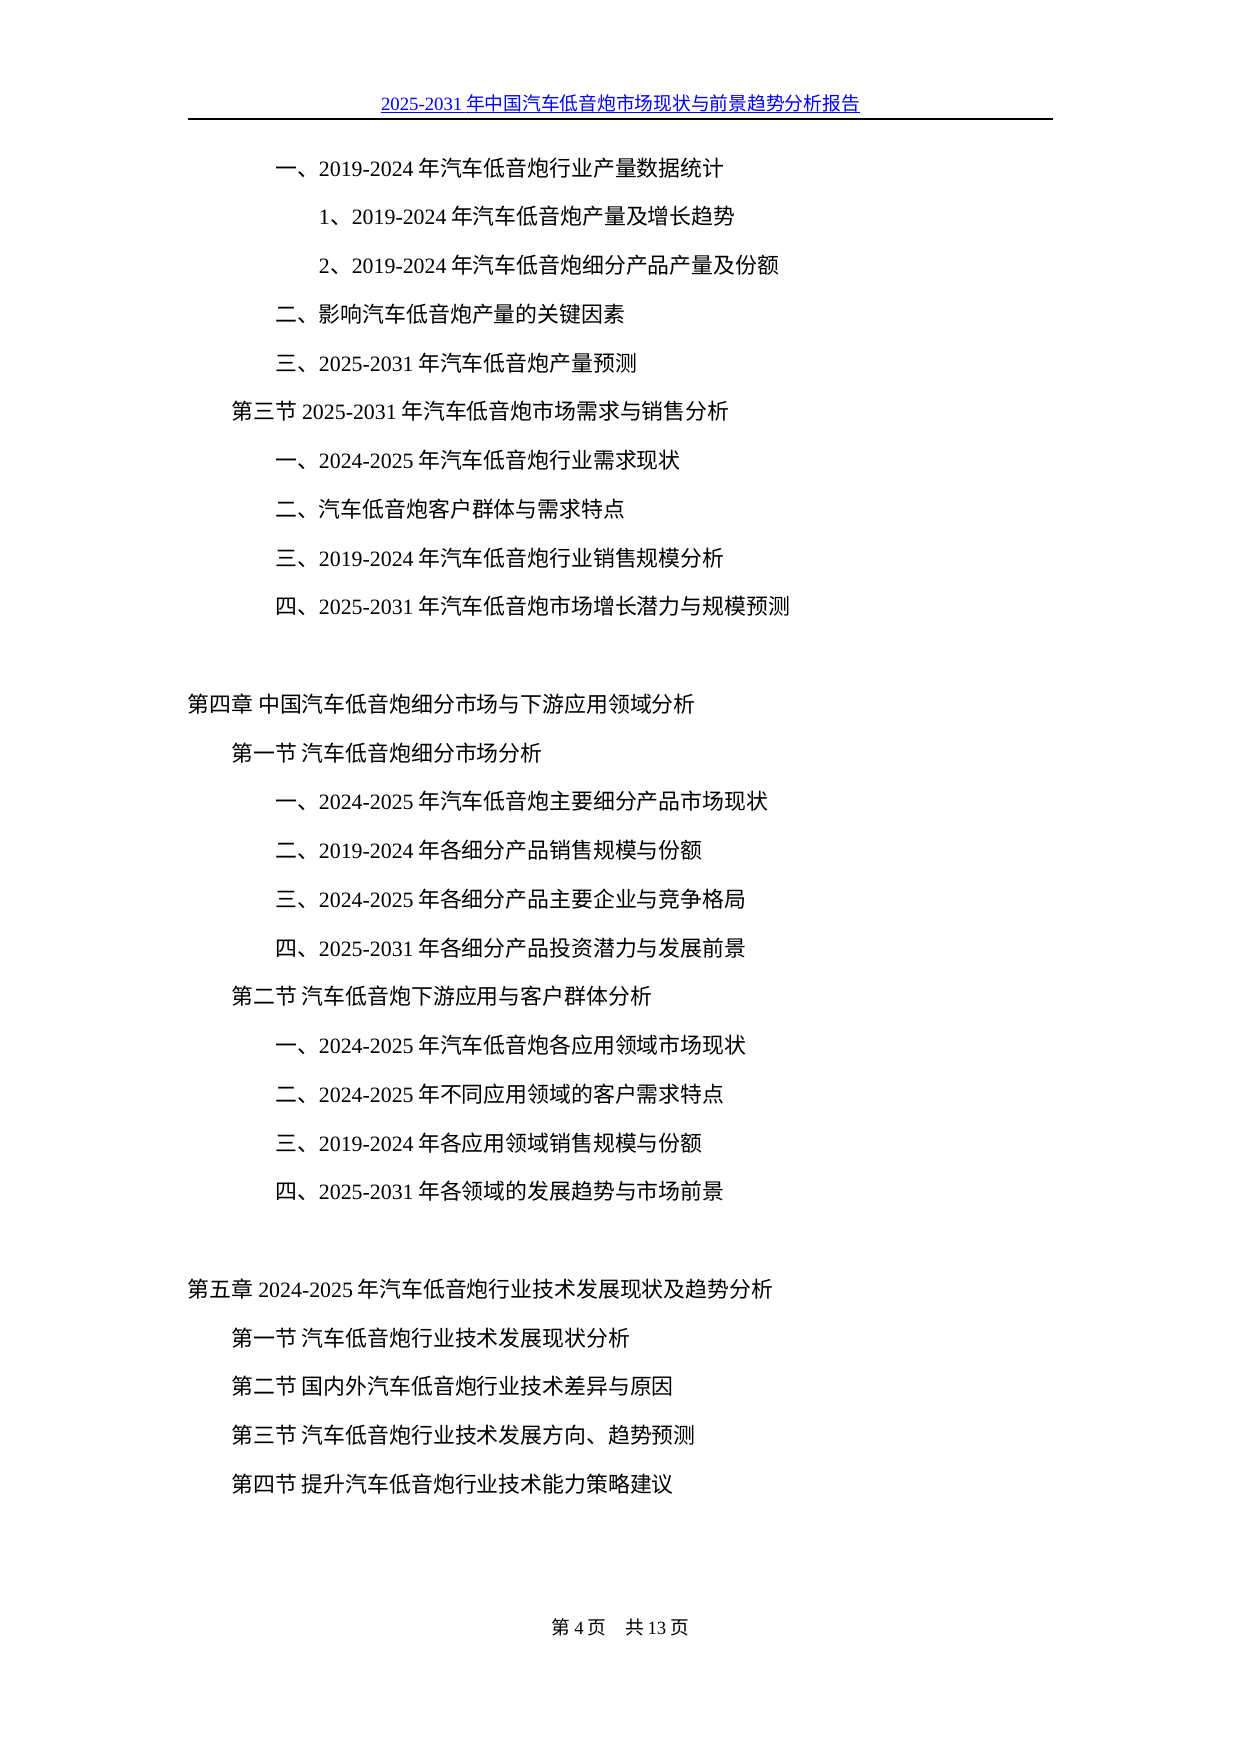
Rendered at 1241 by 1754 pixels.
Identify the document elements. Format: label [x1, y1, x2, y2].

text [187, 150, 1053, 1499]
